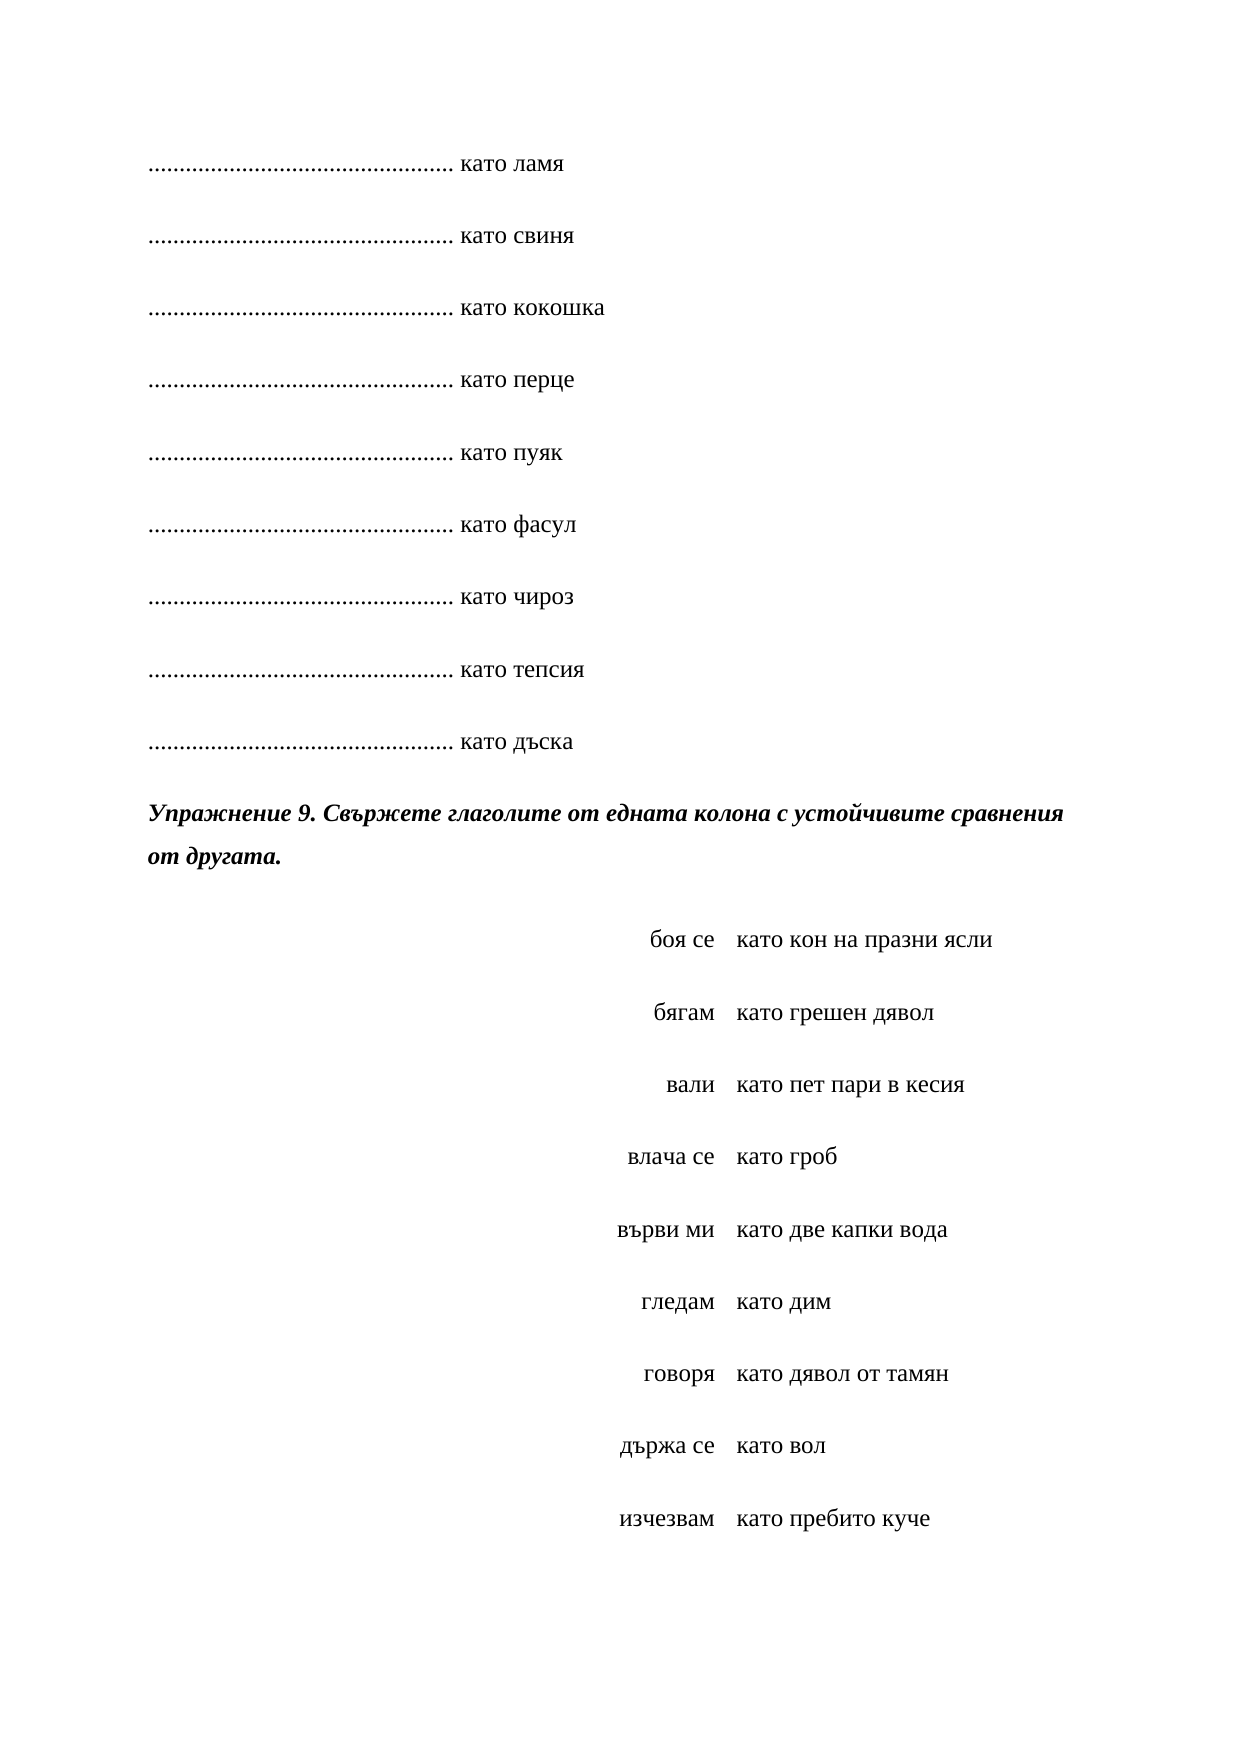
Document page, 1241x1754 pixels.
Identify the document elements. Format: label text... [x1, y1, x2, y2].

text ................................................. като тепсия [148, 654, 1093, 682]
text Упражнение 9. Свържете глаголите от едната колона с устойчивите сравнения от другата. [148, 798, 1093, 870]
text ................................................. като чироз [148, 581, 1093, 610]
text ................................................. като перце [148, 364, 1093, 393]
text ................................................. като пуяк [148, 437, 1093, 466]
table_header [726, 914, 1093, 1585]
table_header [536, 914, 726, 1585]
text ................................................. като свиня [148, 220, 1093, 249]
text ................................................. като кокошка [148, 292, 1093, 321]
text ................................................. като фасул [148, 509, 1093, 538]
text ................................................. като ламя [148, 148, 1093, 176]
text ................................................. като дъска [148, 726, 1093, 755]
